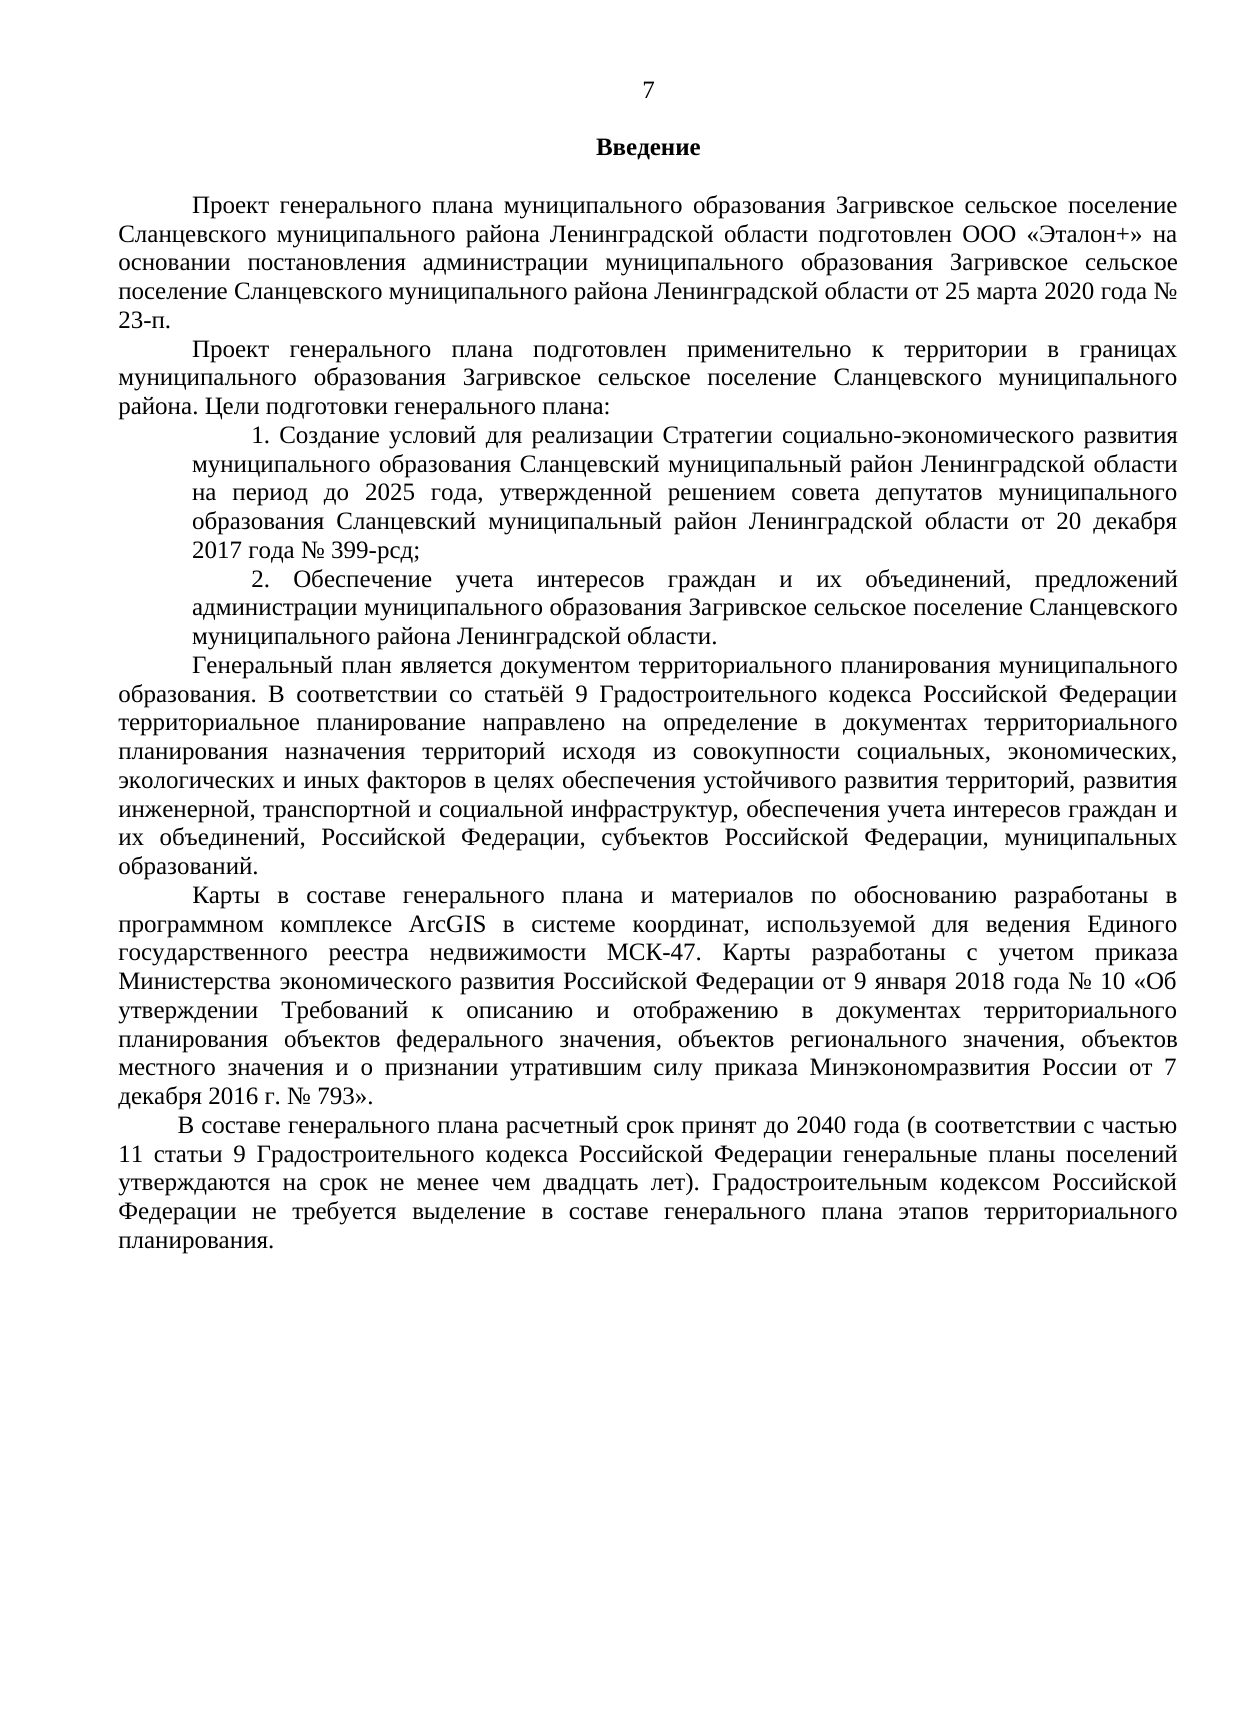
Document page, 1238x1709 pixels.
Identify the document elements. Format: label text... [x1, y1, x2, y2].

text 1. Создание условий для реализации Стратегии социально-экономического развития муниципального образования Сланцевский муниципальный район Ленинградской области на период до 2025 года, утвержденной решением совета депутатов муниципального образования Сланцевский муниципальный район Ленинградской области от 20 декабря 2017 года № 399-рсд; [192, 420, 1178, 564]
text В составе генерального плана расчетный срок принят до 2040 года (в соответствии с частью 11 статьи 9 Градостроительного кодекса Российской Федерации генеральные планы поселений утверждаются на срок не менее чем двадцать лет). Градостроительным кодексом Российской Федерации не требуется выделение в составе генерального плана этапов территориального планирования. [118, 1110, 1178, 1254]
subtitle Введение [118, 132, 1178, 161]
text Карты в составе генерального плана и материалов по обоснованию разработаны в программном комплексе ArcGIS в системе координат, используемой для ведения Единого государственного реестра недвижимости МСК-47. Карты разработаны с учетом приказа Министерства экономического развития Российской Федерации от 9 января 2018 года № 10 «Об утверждении Требований к описанию и отображению в документах территориального планирования объектов федерального значения, объектов регионального значения, объектов местного значения и о признании утратившим силу приказа Минэкономразвития России от 7 декабря 2016 г. № 793». [118, 880, 1178, 1110]
text 2. Обеспечение учета интересов граждан и их объединений, предложений администрации муниципального образования Загривское сельское поселение Сланцевского муниципального района Ленинградской области. [192, 564, 1178, 650]
text Проект генерального плана подготовлен применительно к территории в границах муниципального образования Загривское сельское поселение Сланцевского муниципального района. Цели подготовки генерального плана: [118, 334, 1178, 420]
text Проект генерального плана муниципального образования Загривское сельское поселение Сланцевского муниципального района Ленинградской области подготовлен ООО «Эталон+» на основании постановления администрации муниципального образования Загривское сельское поселение Сланцевского муниципального района Ленинградской области от 25 марта 2020 года № 23-п. [118, 190, 1178, 334]
text Генеральный план является документом территориального планирования муниципального образования. В соответствии со статьёй 9 Градостроительного кодекса Российской Федерации территориальное планирование направлено на определение в документах территориального планирования назначения территорий исходя из совокупности социальных, экономических, экологических и иных факторов в целях обеспечения устойчивого развития территорий, развития инженерной, транспортной и социальной инфраструктур, обеспечения учета интересов граждан и их объединений, Российской Федерации, субъектов Российской Федерации, муниципальных образований. [118, 650, 1178, 880]
